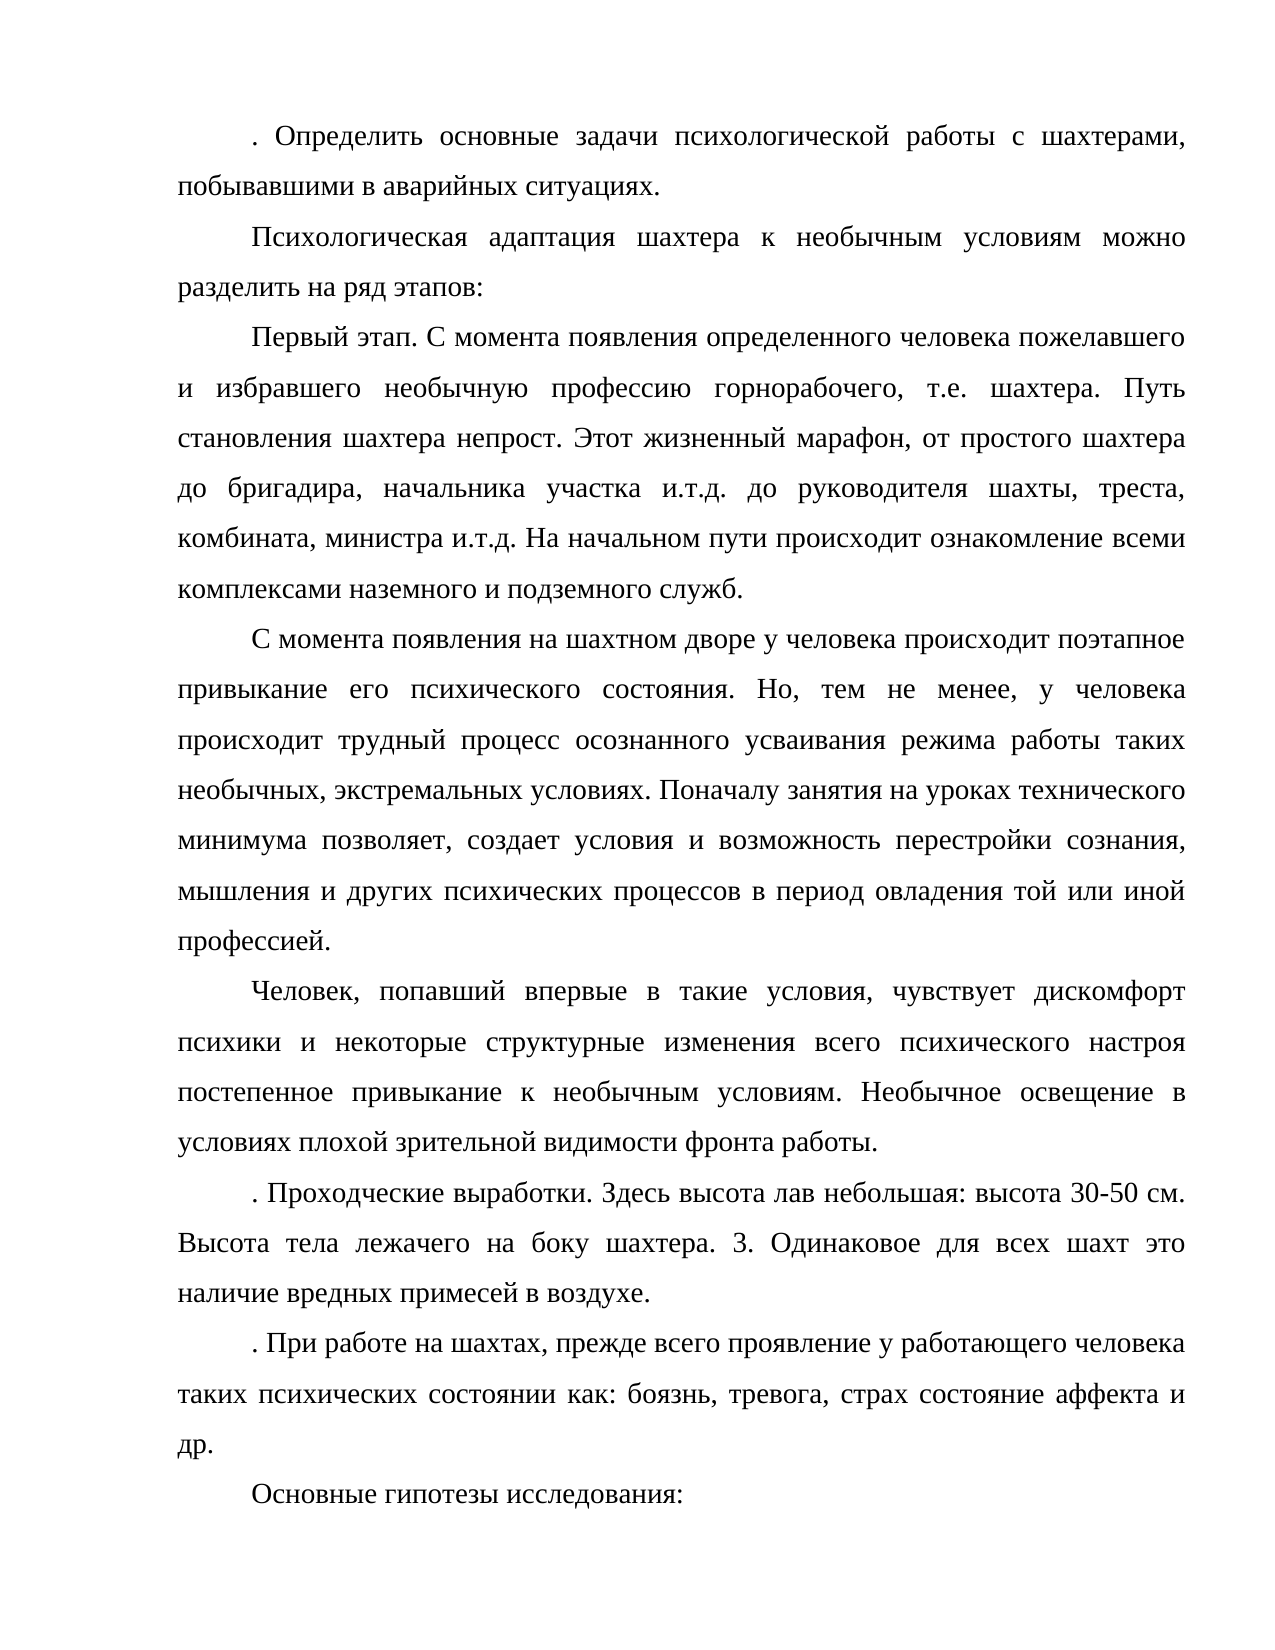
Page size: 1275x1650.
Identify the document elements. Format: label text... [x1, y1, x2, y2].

text Основные гипотезы исследования: [177, 1477, 1186, 1510]
text Первый этап. С момента появления определенного человека пожелавшего и избравшего необычную профессию горнорабочего, т.е. шахтера. Путь становления шахтера непрост. Этот жизненный марафон, от простого шахтера до бригадира, начальника участка и.т.д. до руководителя шахты, треста, комбината, министра и.т.д. На начальном пути происходит ознакомление всеми комплексами наземного и подземного служб. [177, 319, 1186, 604]
text Психологическая адаптация шахтера к необычным условиям можно разделить на ряд этапов: [177, 219, 1186, 303]
text . При работе на шахтах, прежде всего проявление у работающего человека таких психических состоянии как: боязнь, тревога, страх состояние аффекта и др. [177, 1326, 1186, 1460]
text С момента появления на шахтном дворе у человека происходит поэтапное привыкание его психического состояния. Но, тем не менее, у человека происходит трудный процесс осознанного усваивания режима работы таких необычных, экстремальных условиях. Поначалу занятия на уроках технического минимума позволяет, создает условия и возможность перестройки сознания, мышления и других психических процессов в период овладения той или иной профессией. [177, 621, 1186, 957]
text . Определить основные задачи психологической работы с шахтерами, побывавшими в аварийных ситуациях. [177, 118, 1186, 202]
text . Проходческие выработки. Здесь высота лав небольшая: высота 30-50 см. Высота тела лежачего на боку шахтера. 3. Одинаковое для всех шахт это наличие вредных примесей в воздухе. [177, 1175, 1186, 1309]
text Человек, попавший впервые в такие условия, чувствует дискомфорт психики и некоторые структурные изменения всего психического настроя постепенное привыкание к необычным условиям. Необычное освещение в условиях плохой зрительной видимости фронта работы. [177, 973, 1186, 1158]
